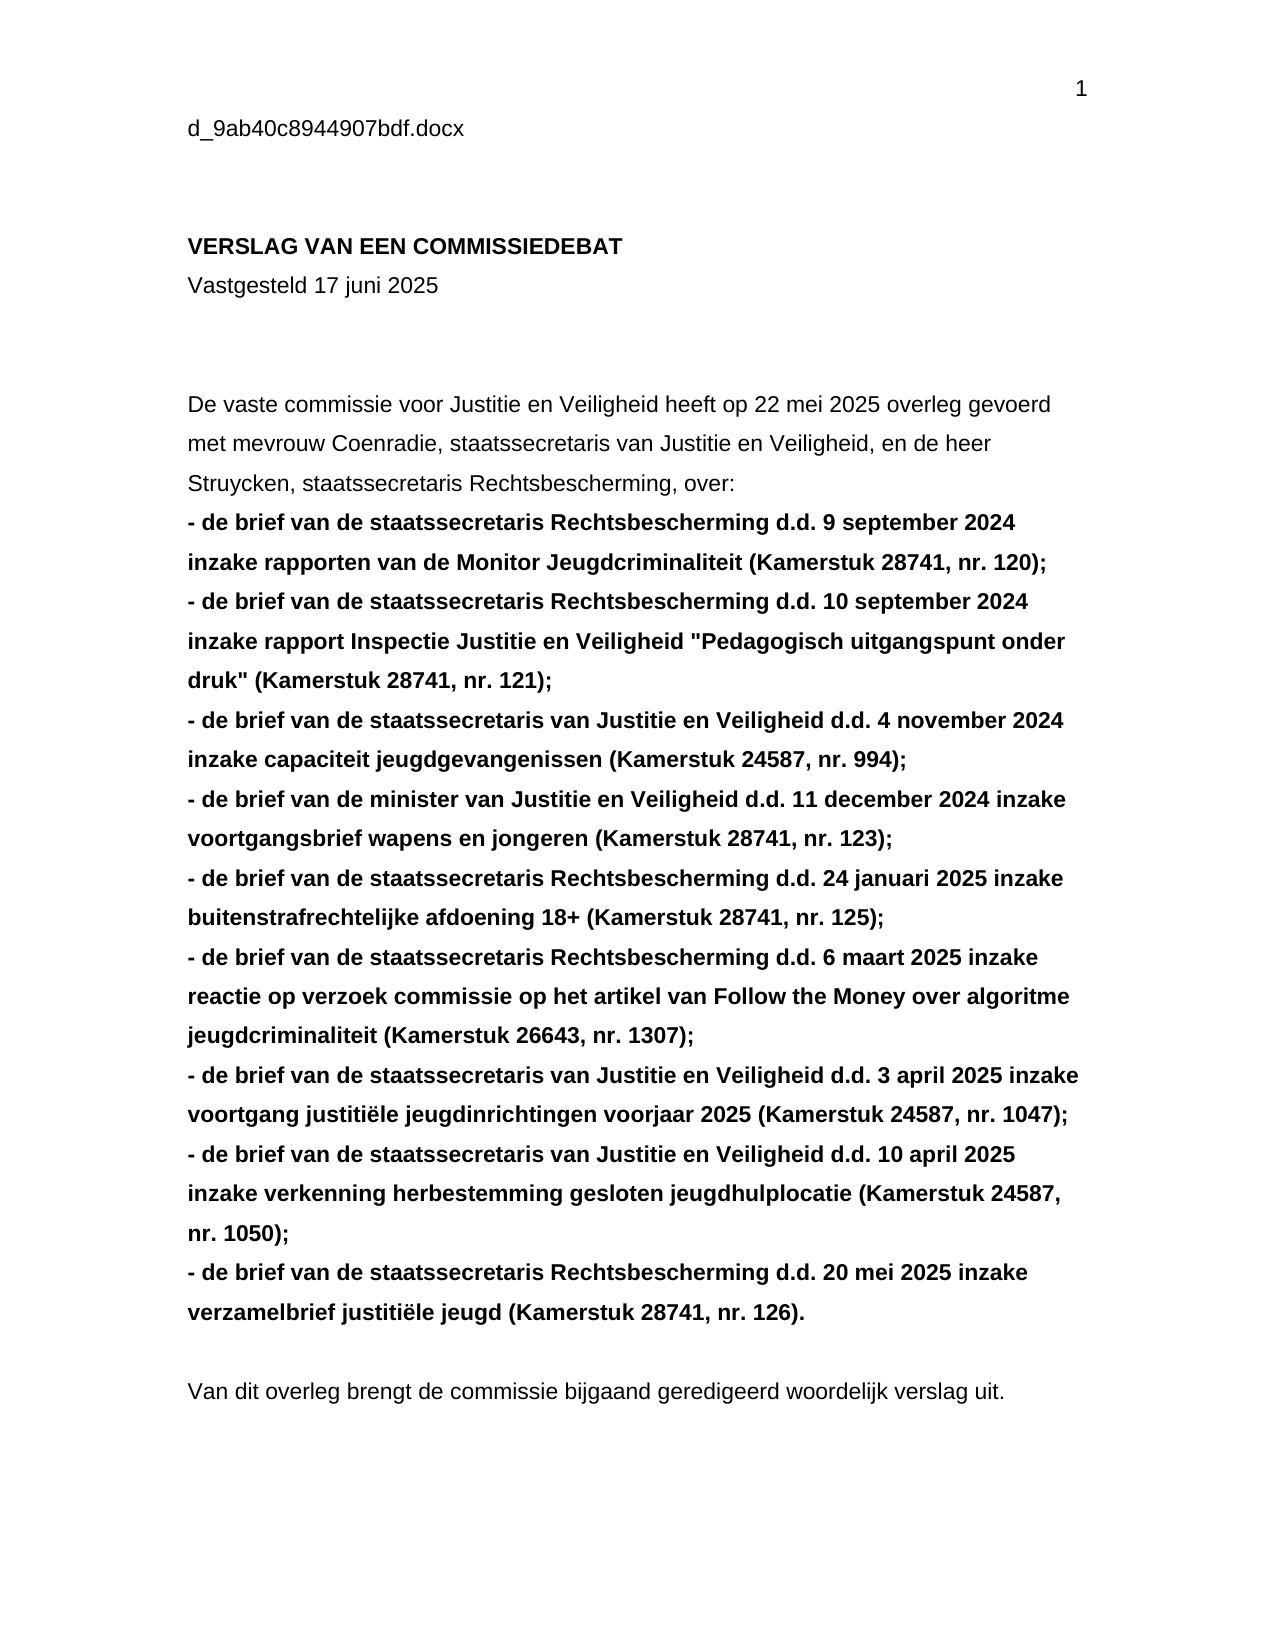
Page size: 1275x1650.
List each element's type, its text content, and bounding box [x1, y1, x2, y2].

text Vastgesteld 17 juni 2025 [187, 272, 1087, 299]
text - de brief van de staatssecretaris Rechtsbescherming d.d. 10 september 2024 inzake rapport Inspectie Justitie en Veiligheid "Pedagogisch uitgangspunt onder druk" (Kamerstuk 28741, nr. 121); [187, 588, 1087, 693]
text Van dit overleg brengt de commissie bijgaand geredigeerd woordelijk verslag uit. [187, 1378, 1087, 1404]
text - de brief van de minister van Justitie en Veiligheid d.d. 11 december 2024 inzake voortgangsbrief wapens en jongeren (Kamerstuk 28741, nr. 123); [187, 786, 1087, 851]
text - de brief van de staatssecretaris Rechtsbescherming d.d. 20 mei 2025 inzake verzamelbrief justitiële jeugd (Kamerstuk 28741, nr. 126). [187, 1259, 1087, 1325]
text VERSLAG VAN EEN COMMISSIEDEBAT [187, 233, 1087, 259]
text - de brief van de staatssecretaris van Justitie en Veiligheid d.d. 10 april 2025 inzake verkenning herbestemming gesloten jeugdhulplocatie (Kamerstuk 24587, nr. 1050); [187, 1141, 1087, 1246]
text - de brief van de staatssecretaris van Justitie en Veiligheid d.d. 4 november 2024 inzake capaciteit jeugdgevangenissen (Kamerstuk 24587, nr. 994); [187, 707, 1087, 772]
text - de brief van de staatssecretaris Rechtsbescherming d.d. 6 maart 2025 inzake reactie op verzoek commissie op het artikel van Follow the Money over algoritme jeugdcriminaliteit (Kamerstuk 26643, nr. 1307); [187, 943, 1087, 1049]
text - de brief van de staatssecretaris Rechtsbescherming d.d. 9 september 2024 inzake rapporten van de Monitor Jeugdcriminaliteit (Kamerstuk 28741, nr. 120); [187, 509, 1087, 575]
text De vaste commissie voor Justitie en Veiligheid heeft op 22 mei 2025 overleg gevoerd met mevrouw Coenradie, staatssecretaris van Justitie en Veiligheid, en de heer Struycken, staatssecretaris Rechtsbescherming, over: [187, 391, 1087, 496]
text - de brief van de staatssecretaris Rechtsbescherming d.d. 24 januari 2025 inzake buitenstrafrechtelijke afdoening 18+ (Kamerstuk 28741, nr. 125); [187, 864, 1087, 930]
text - de brief van de staatssecretaris van Justitie en Veiligheid d.d. 3 april 2025 inzake voortgang justitiële jeugdinrichtingen voorjaar 2025 (Kamerstuk 24587, nr. 1047); [187, 1062, 1087, 1128]
